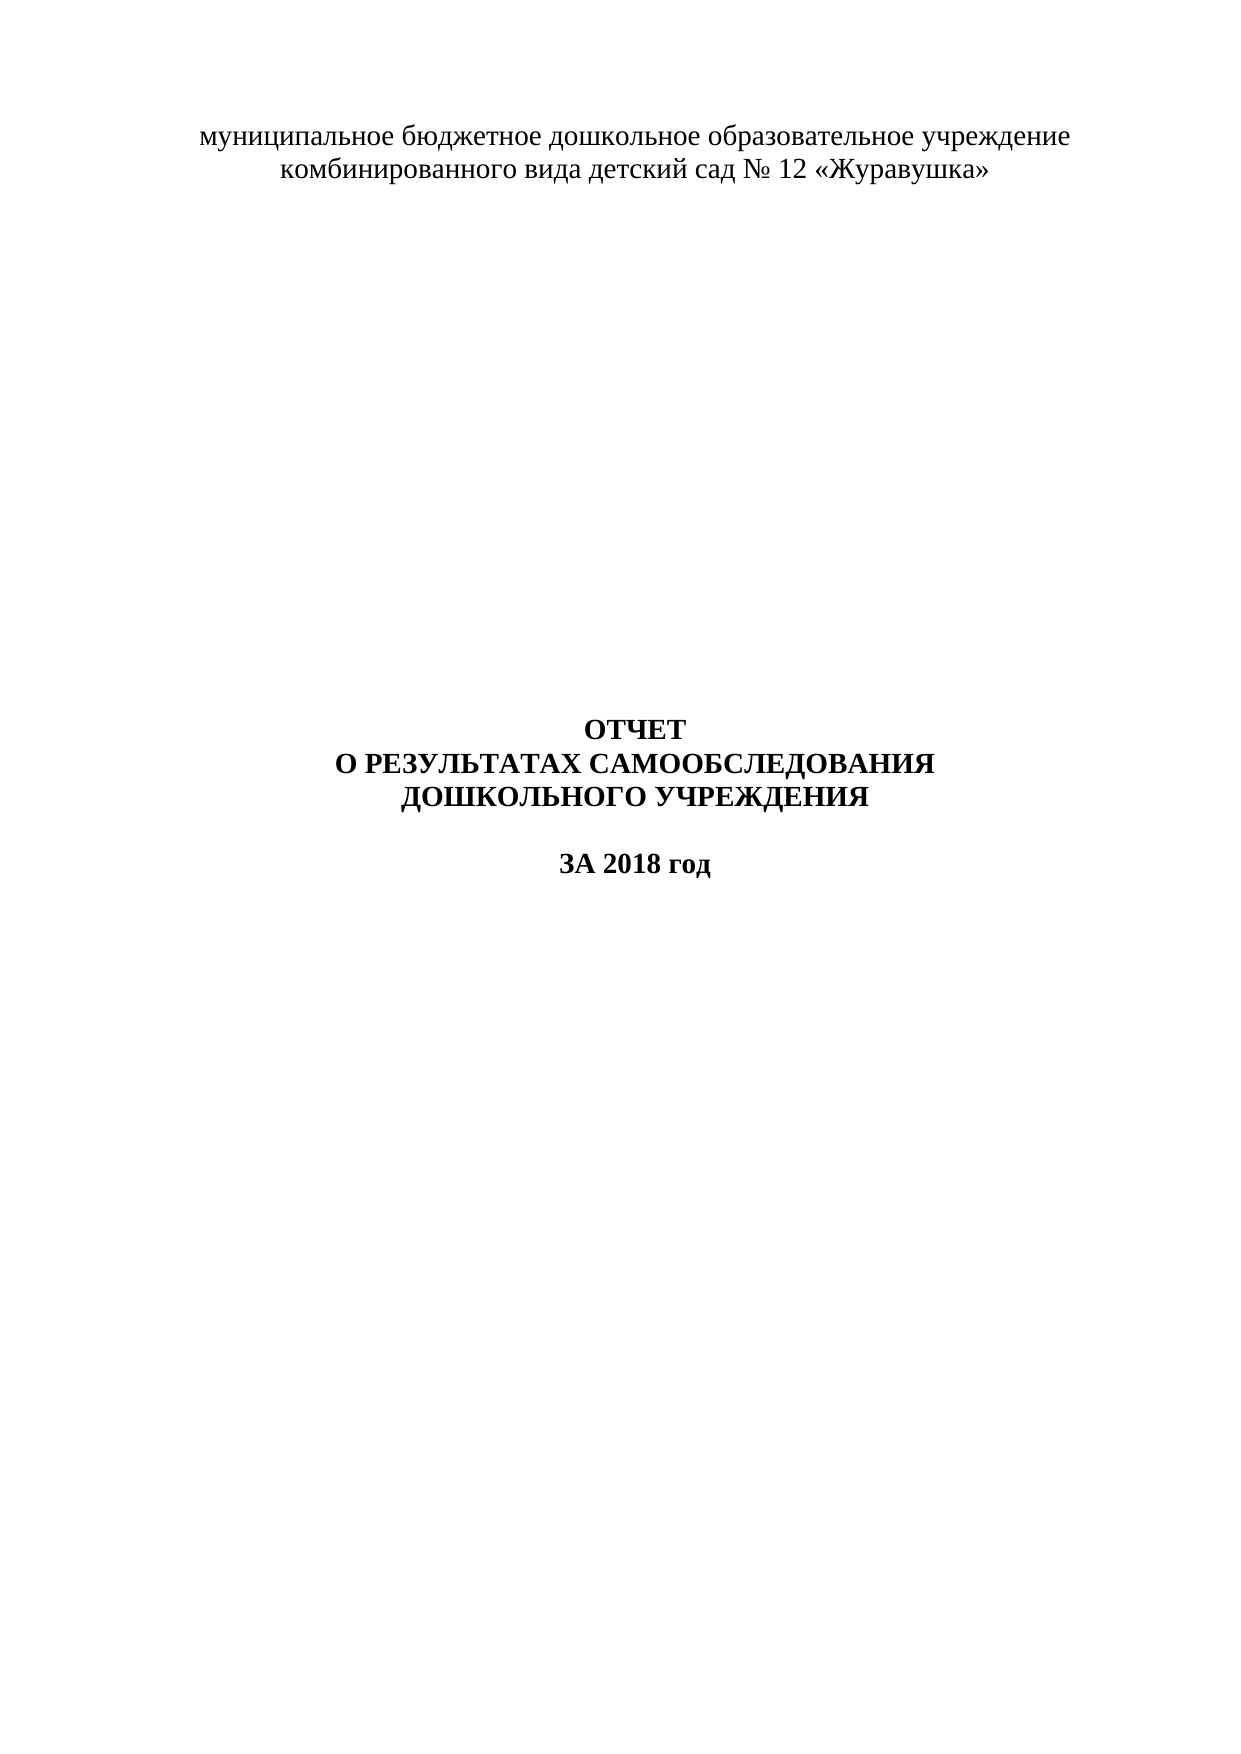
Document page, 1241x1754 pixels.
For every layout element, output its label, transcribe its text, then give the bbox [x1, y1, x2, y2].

text ЗА 2018 год [118, 846, 1152, 880]
text ОТЧЕТ [118, 712, 1152, 746]
text ДОШКОЛЬНОГО УЧРЕЖДЕНИЯ [118, 779, 1152, 813]
text О РЕЗУЛЬТАТАХ САМООБСЛЕДОВАНИЯ [118, 746, 1152, 779]
text муниципальное бюджетное дошкольное образовательное учреждение комбинированного вида детский сад № 12 «Журавушка» [118, 118, 1152, 185]
